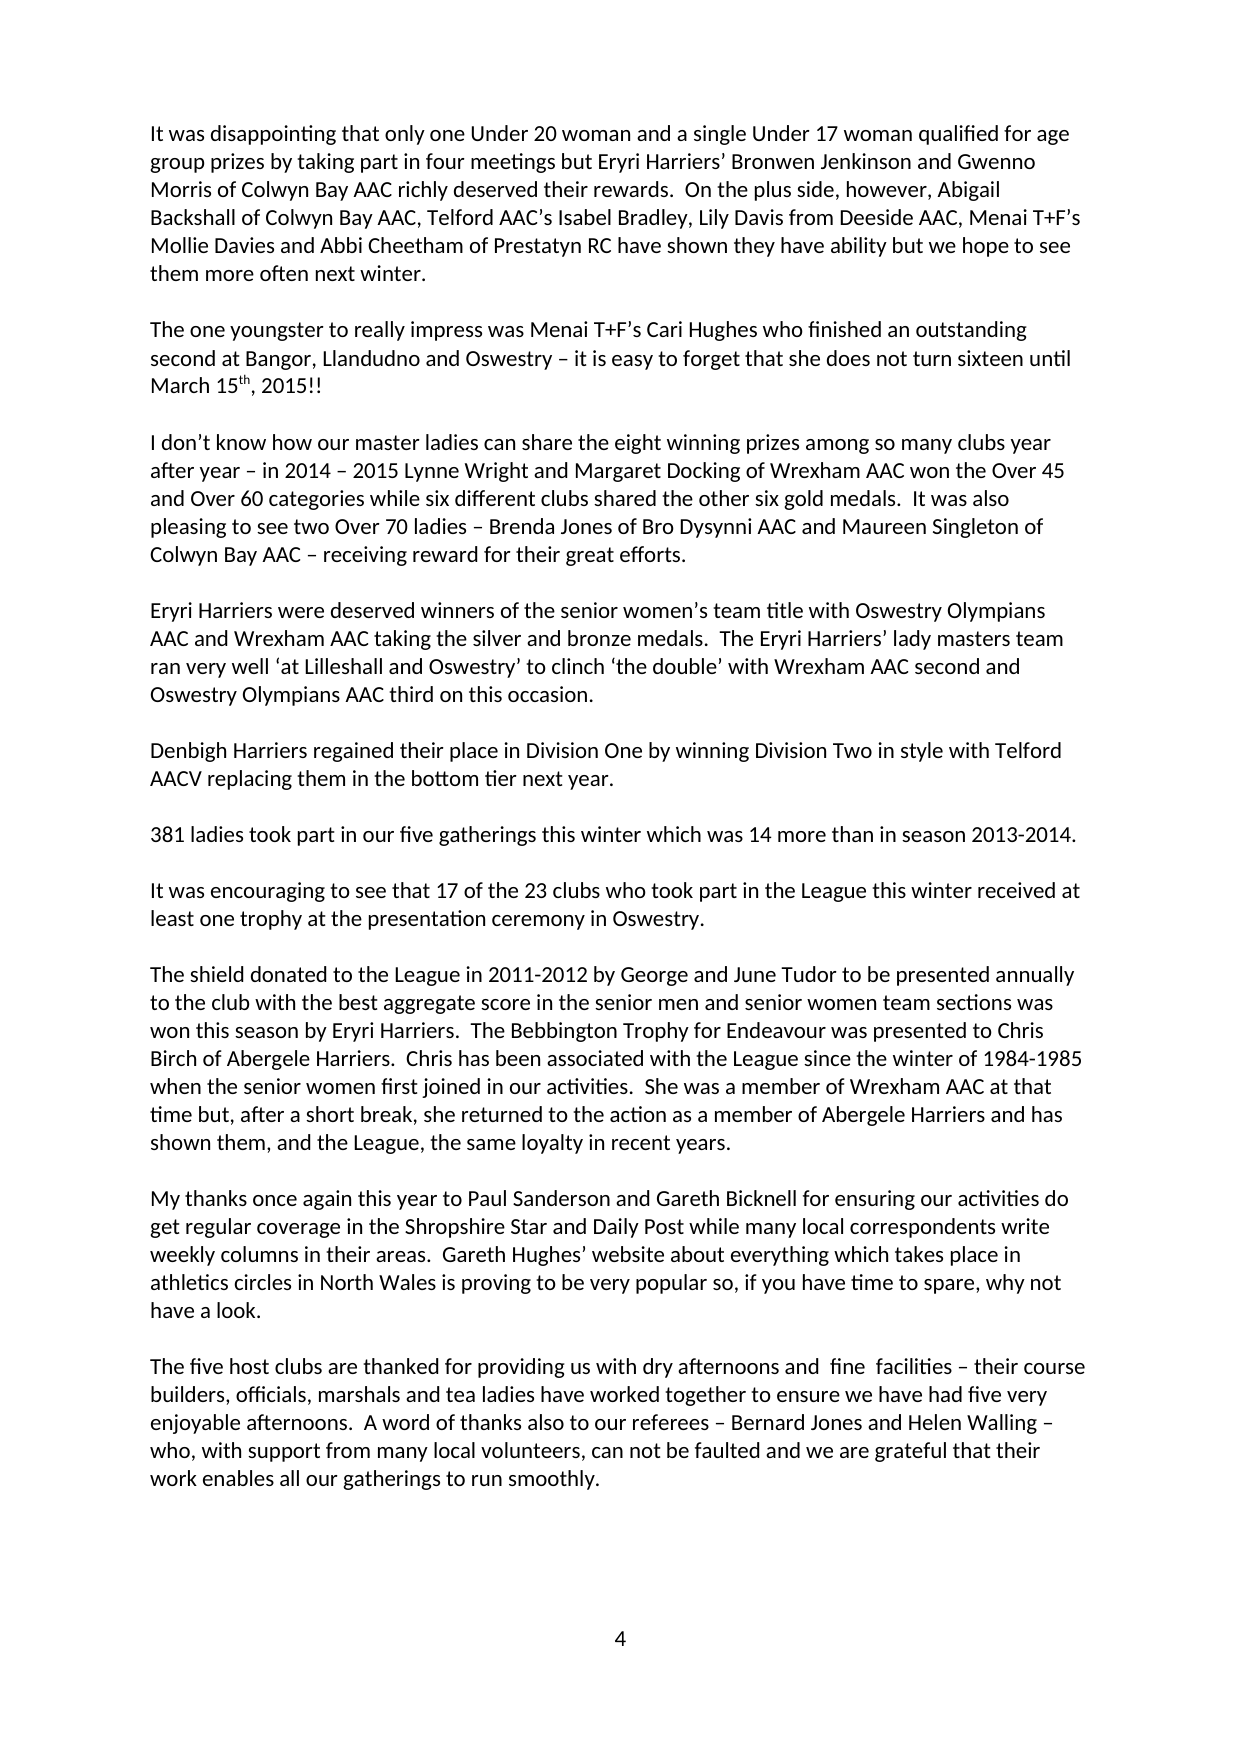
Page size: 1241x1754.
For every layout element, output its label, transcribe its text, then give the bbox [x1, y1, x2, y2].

text 381 ladies took part in our five gatherings this winter which was 14 more than in season 2013-2014. [150, 820, 1090, 848]
text It was encouraging to see that 17 of the 23 clubs who took part in the League this winter received at least one trophy at the presentation ceremony in Oswestry. [150, 876, 1090, 932]
text I don’t know how our master ladies can share the eight winning prizes among so many clubs year after year – in 2014 – 2015 Lynne Wright and Margaret Docking of Wrexham AAC won the Over 45 and Over 60 categories while six different clubs shared the other six gold medals. It was also pleasing to see two Over 70 ladies – Brenda Jones of Bro Dysynni AAC and Maureen Singleton of Colwyn Bay AAC – receiving reward for their great efforts. [150, 428, 1090, 568]
text Eryri Harriers were deserved winners of the senior women’s team title with Oswestry Olympians AAC and Wrexham AAC taking the silver and bronze medals. The Eryri Harriers’ lady masters team ran very well ‘at Lilleshall and Oswestry’ to clinch ‘the double’ with Wrexham AAC second and Oswestry Olympians AAC third on this occasion. [150, 596, 1090, 708]
text The five host clubs are thanked for providing us with dry afternoons and fine facilities – their course builders, officials, marshals and tea ladies have worked together to ensure we have had five very enjoyable afternoons. A word of thanks also to our referees – Bernard Jones and Helen Walling – who, with support from many local volunteers, can not be faulted and we are grateful that their work enables all our gatherings to run smoothly. [150, 1352, 1090, 1492]
text It was disappointing that only one Under 20 woman and a single Under 17 woman qualified for age group prizes by taking part in four meetings but Eryri Harriers’ Bronwen Jenkinson and Gwenno Morris of Colwyn Bay AAC richly deserved their rewards. On the plus side, however, Abigail Backshall of Colwyn Bay AAC, Telford AAC’s Isabel Bradley, Lily Davis from Deeside AAC, Menai T+F’s Mollie Davies and Abbi Cheetham of Prestatyn RC have shown they have ability but we hope to see them more often next winter. [150, 119, 1090, 288]
text Denbigh Harriers regained their place in Division One by winning Division Two in style with Telford AACV replacing them in the bottom tier next year. [150, 736, 1090, 792]
text The one youngster to really impress was Menai T+F’s Cari Hughes who finished an outstanding second at Bangor, Llandudno and Oswestry – it is easy to forget that she does not turn sixteen until March 15th, 2015!! [150, 316, 1090, 400]
text The shield donated to the League in 2011-2012 by George and June Tudor to be presented annually to the club with the best aggregate score in the senior men and senior women team sections was won this season by Eryri Harriers. The Bebbington Trophy for Endeavour was presented to Chris Birch of Abergele Harriers. Chris has been associated with the League since the winter of 1984-1985 when the senior women first joined in our activities. She was a member of Wrexham AAC at that time but, after a short break, she returned to the action as a member of Abergele Harriers and has shown them, and the League, the same loyalty in recent years. [150, 960, 1090, 1156]
text My thanks once again this year to Paul Sanderson and Gareth Bicknell for ensuring our activities do get regular coverage in the Shropshire Star and Daily Post while many local correspondents write weekly columns in their areas. Gareth Hughes’ website about everything which takes place in athletics circles in North Wales is proving to be very popular so, if you have time to spare, why not have a look. [150, 1184, 1090, 1324]
